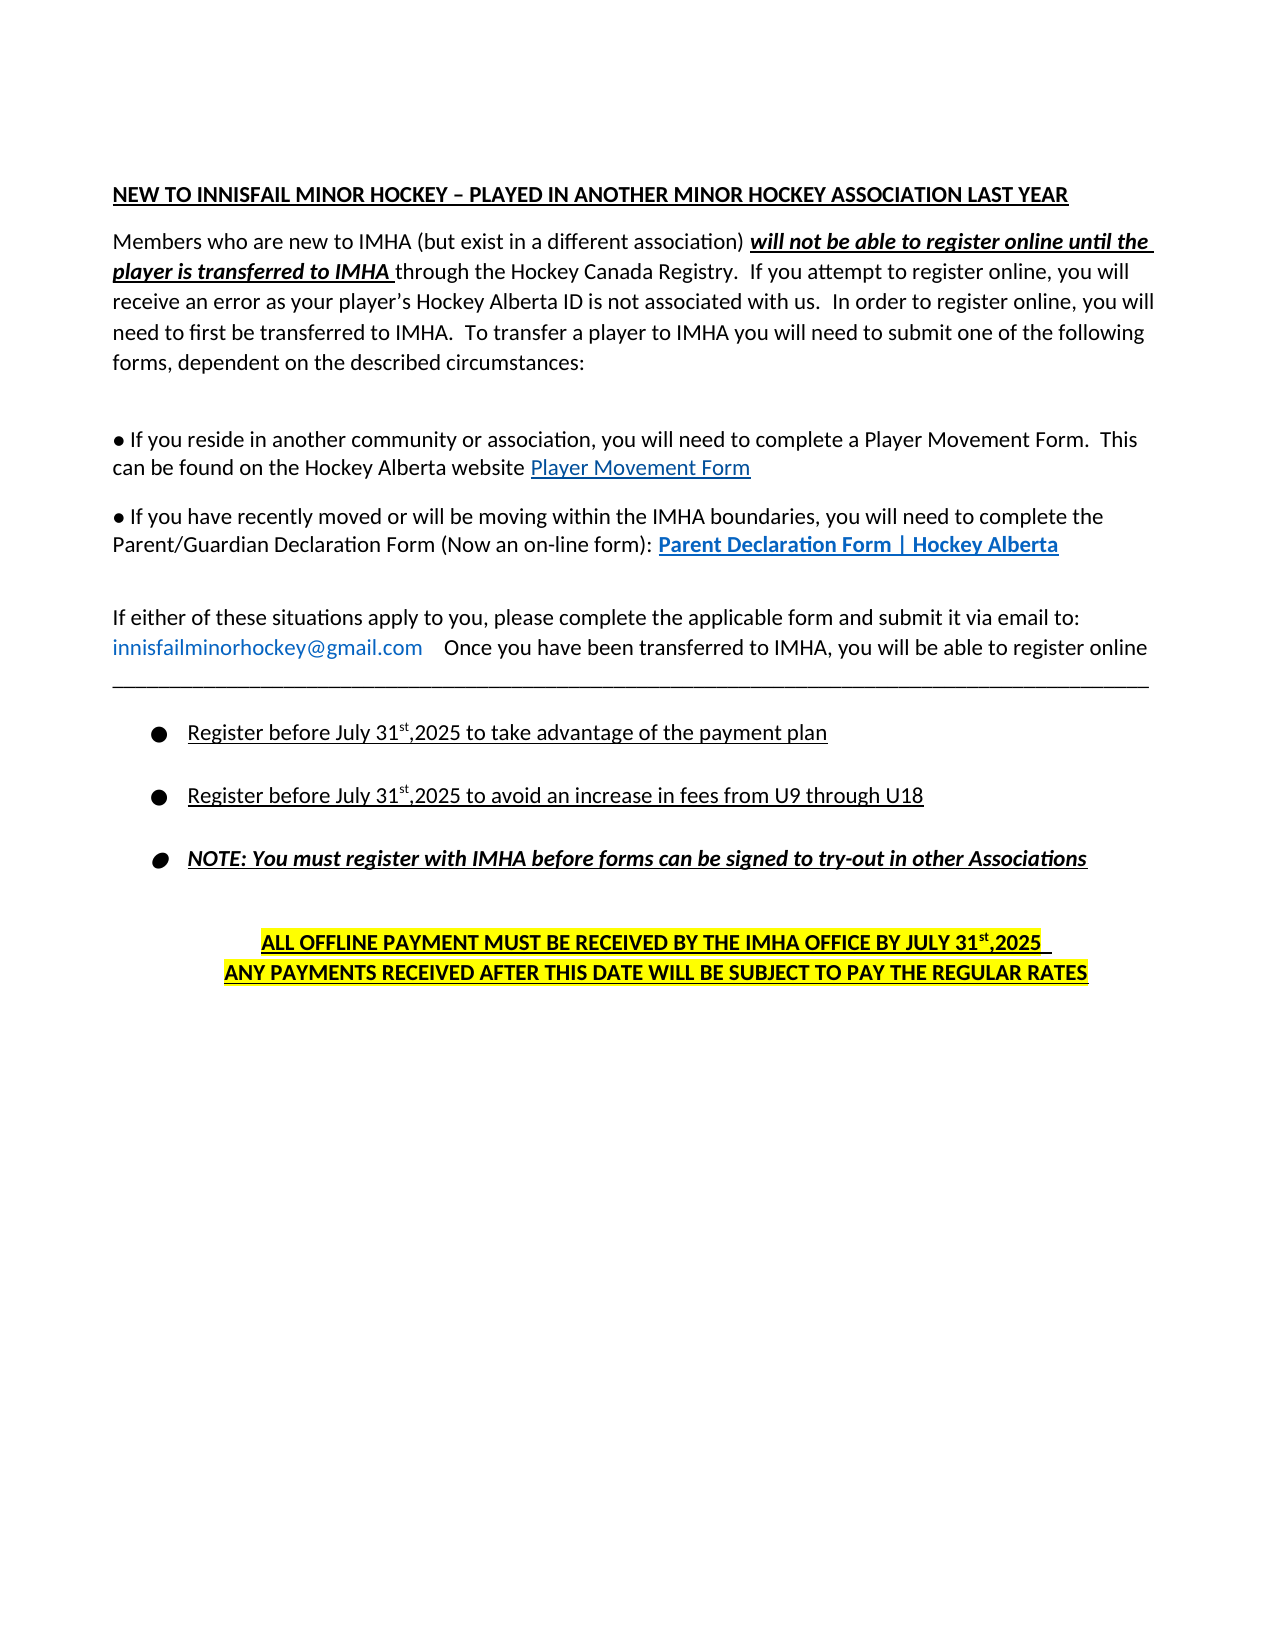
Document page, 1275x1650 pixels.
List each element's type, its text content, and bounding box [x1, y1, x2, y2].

list NOTE: You must register with IMHA before forms can be signed to try-out in other Associations [150, 835, 1162, 878]
text ● If you reside in another community or association, you will need to complete a Player Movement Form. This can be found on the Hockey Alberta website Player Movement Form [112, 425, 1162, 481]
text ● If you have recently moved or will be moving within the IMHA boundaries, you will need to complete the Parent/Guardian Declaration Form (Now an on-line form): Parent Declaration Form | Hockey Alberta [112, 502, 1162, 558]
list Register before July 31st,2025 to avoid an increase in fees from U9 through U18 [150, 773, 1162, 815]
text Members who are new to IMHA (but exist in a different association) will not be able to register online until the player is transferred to IMHA through the Hockey Canada Registry. If you attempt to register online, you will receive an error as your player’s Hockey Alberta ID is not associated with us. In order to register online, you will need to first be transferred to IMHA. To transfer a player to IMHA you will need to submit one of the following forms, dependent on the described circumstances: [112, 227, 1162, 376]
text If either of these situations apply to you, please complete the applicable form and submit it via email to: innisfailminorhockey@gmail.com Once you have been transferred to IMHA, you will be able to register online ___________________________________________________________________________________________ [112, 603, 1162, 691]
text ALL OFFLINE PAYMENT MUST BE RECEIVED BY THE IMHA OFFICE BY JULY 31st,2025 ANY PAYMENTS RECEIVED AFTER THIS DATE WILL BE SUBJECT TO PAY THE REGULAR RATES [150, 898, 1162, 986]
list Register before July 31st,2025 to take advantage of the payment plan [150, 710, 1162, 753]
text NEW TO INNISFAIL MINOR HOCKEY – PLAYED IN ANOTHER MINOR HOCKEY ASSOCIATION LAST YEAR [112, 150, 1162, 208]
